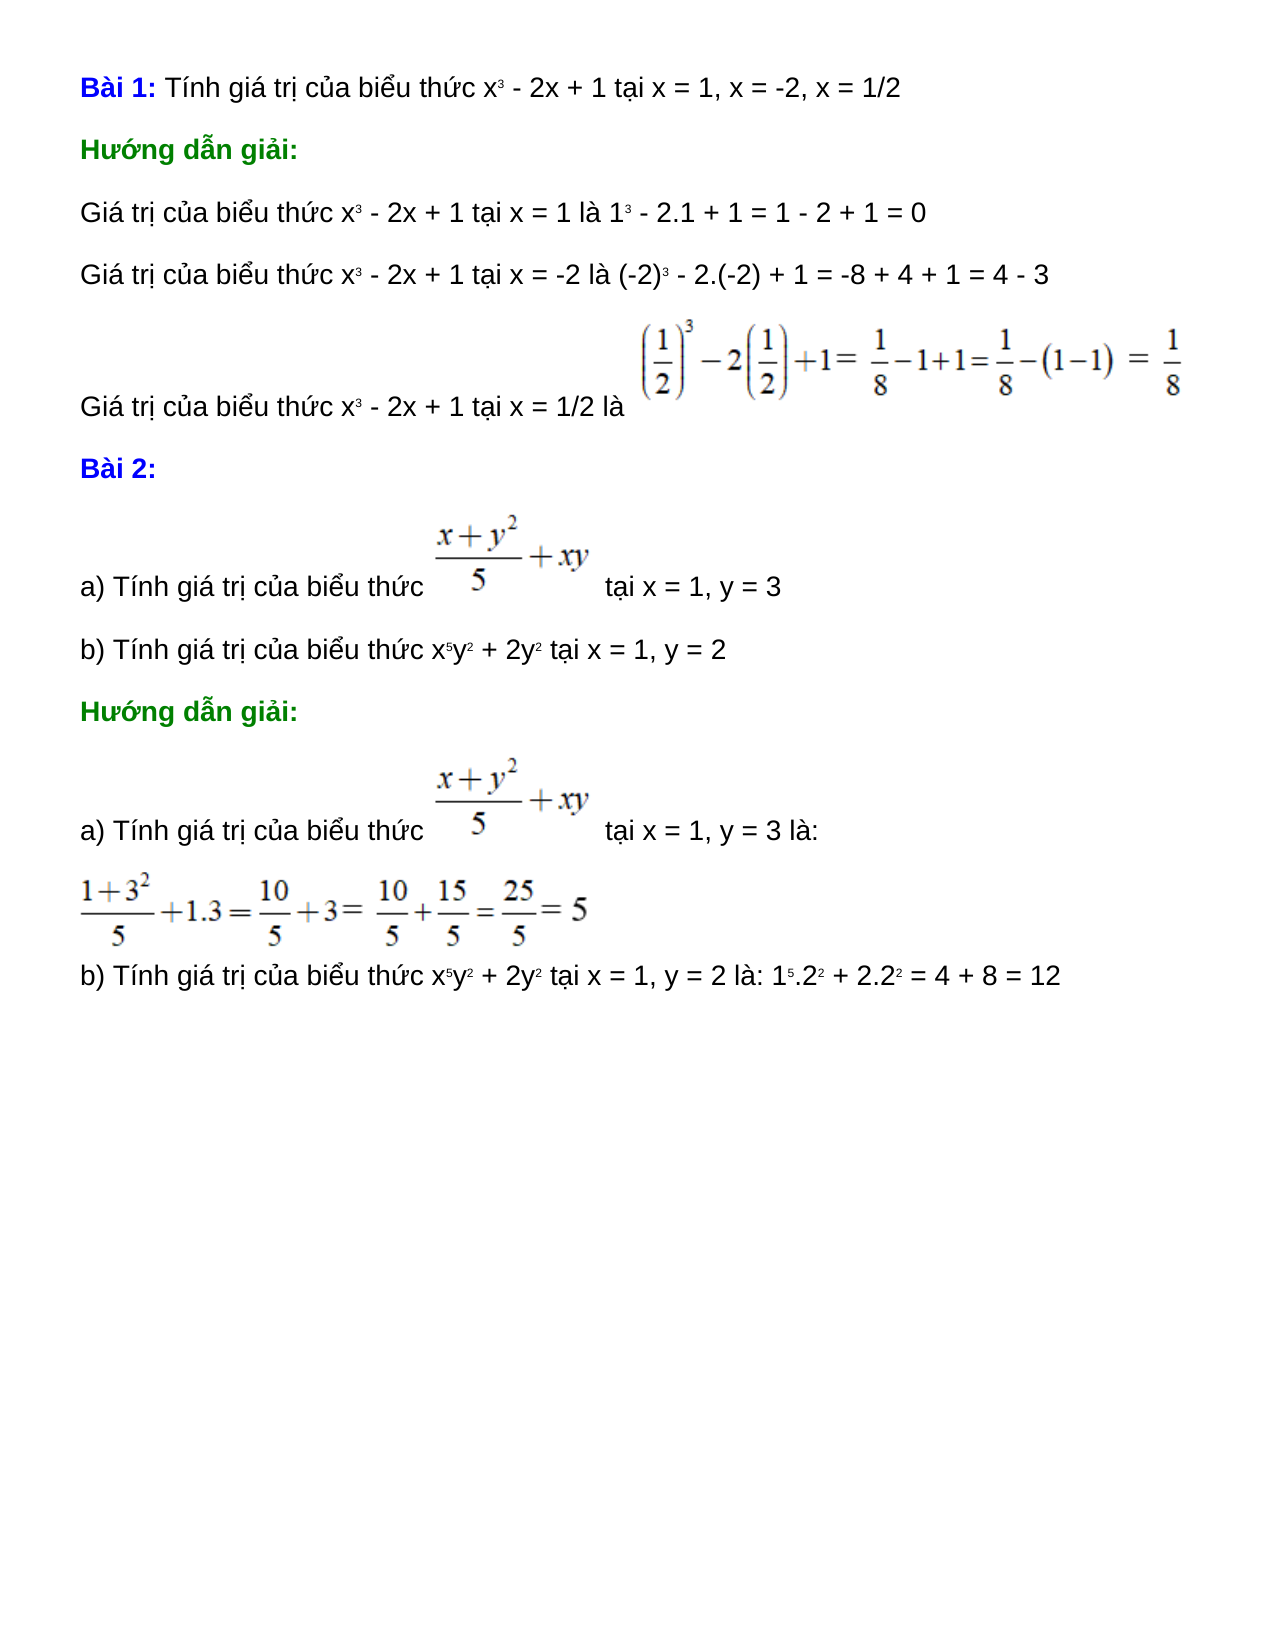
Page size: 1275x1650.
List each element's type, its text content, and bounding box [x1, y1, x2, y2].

text a) Tính giá trị của biểu thức tại x = 1, y = 3 [80, 509, 1223, 603]
picture [431, 752, 598, 841]
text Bài 1: Tính giá trị của biểu thức x3 - 2x + 1 tại x = 1, x = -2, x = 1/2 [80, 66, 1223, 103]
picture [431, 509, 598, 597]
text Hướng dẫn giải: [80, 128, 1223, 166]
picture [75, 871, 593, 954]
text Hướng dẫn giải: [80, 690, 1223, 728]
text Bài 2: [80, 447, 1223, 484]
text Giá trị của biểu thức x3 - 2x + 1 tại x = 1 là 13 - 2.1 + 1 = 1 - 2 + 1 = 0 [80, 191, 1223, 228]
picture [632, 315, 1189, 416]
text b) Tính giá trị của biểu thức x5y2 + 2y2 tại x = 1, y = 2 là: 15.22 + 2.22 = 4 + 8 = 12 [80, 954, 1223, 991]
text a) Tính giá trị của biểu thức tại x = 1, y = 3 là: [80, 753, 1223, 846]
text b) Tính giá trị của biểu thức x5y2 + 2y2 tại x = 1, y = 2 [80, 628, 1223, 665]
text Giá trị của biểu thức x3 - 2x + 1 tại x = -2 là (-2)3 - 2.(-2) + 1 = -8 + 4 + 1 = 4 - 3 [80, 253, 1223, 291]
